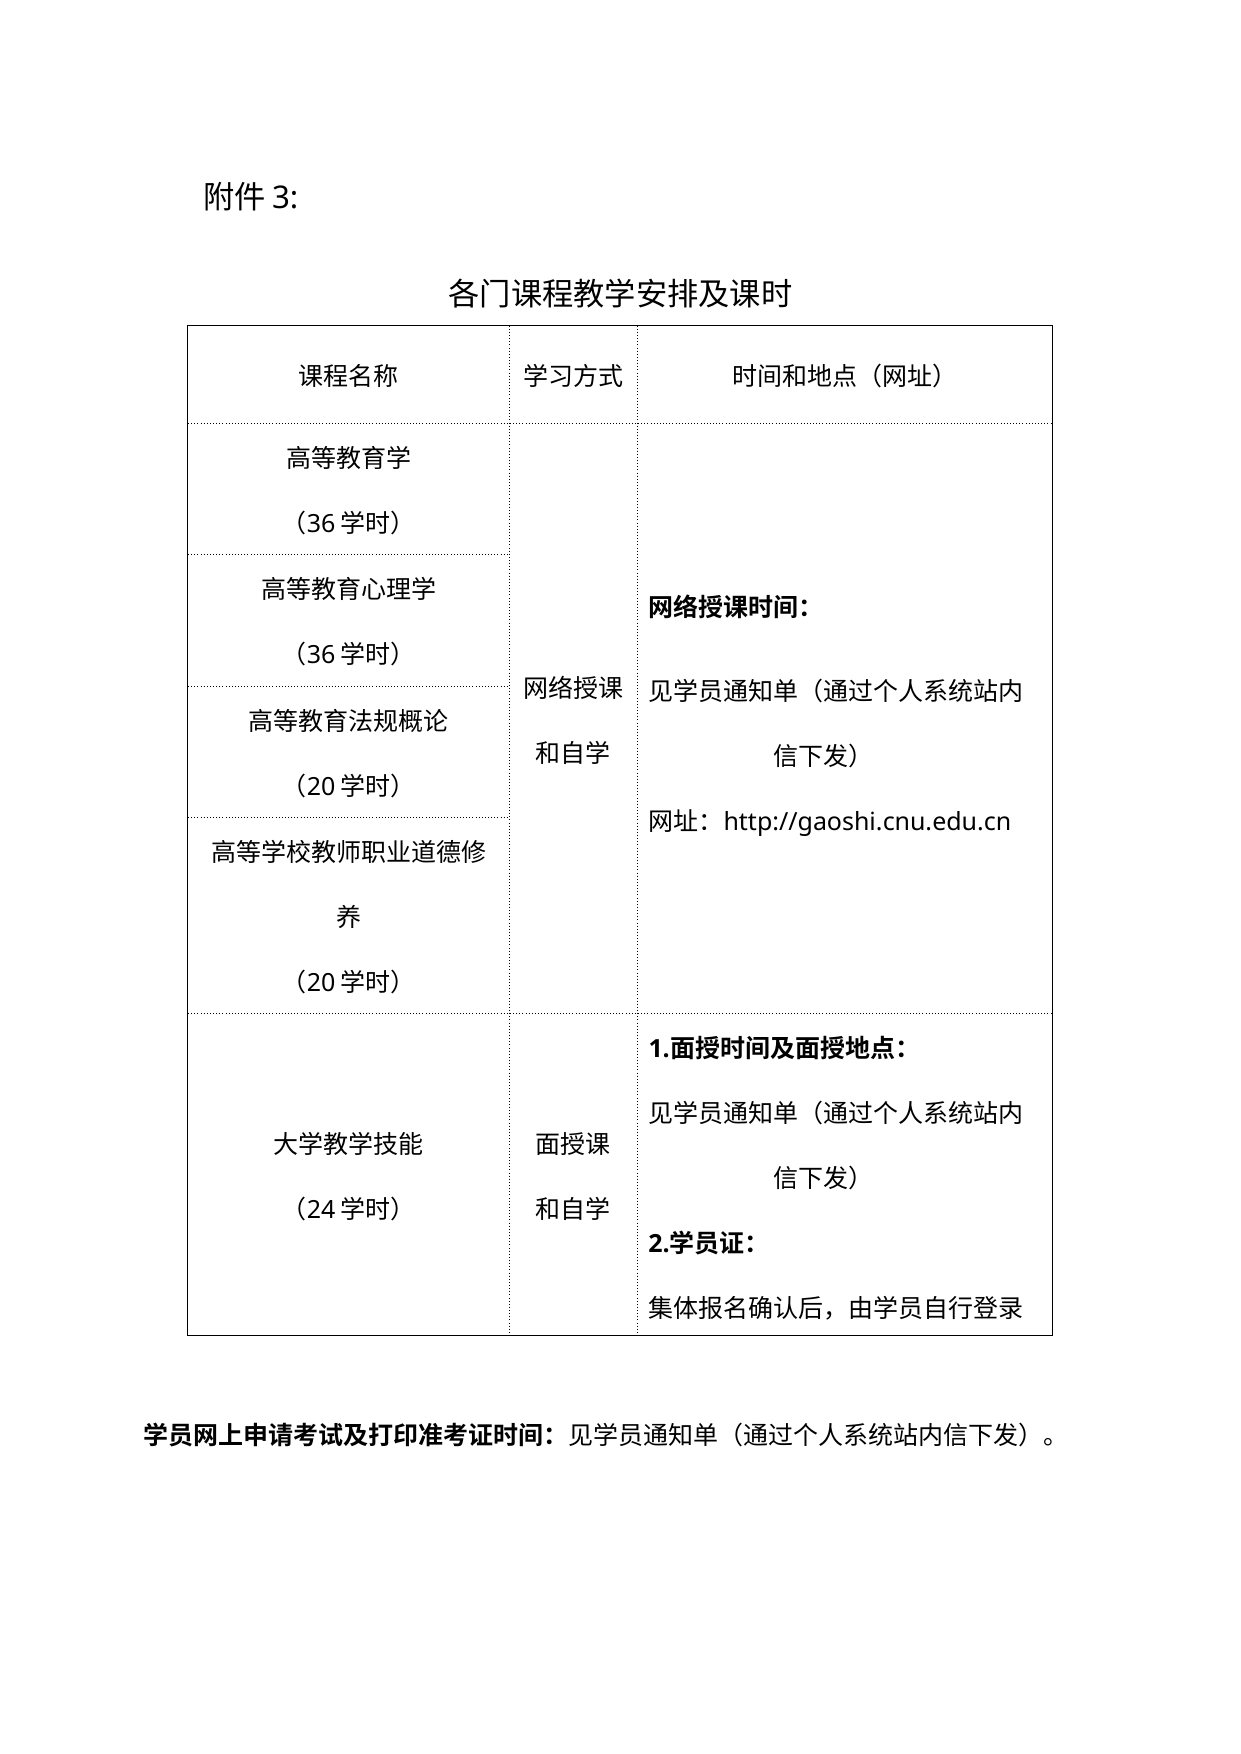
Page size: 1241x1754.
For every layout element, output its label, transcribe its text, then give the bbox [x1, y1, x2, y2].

table_cell 高等教育心理学 （36学时） [188, 554, 509, 686]
table_header 时间和地点（网址） [637, 326, 1052, 423]
table_cell 高等学校教师职业道德修养 （20学时） [188, 817, 509, 1013]
text 附件3: [187, 162, 1053, 227]
text 各门课程教学安排及课时 [187, 259, 1053, 324]
table_cell 网络授课时间： 见学员通知单（通过个人系统站内信下发） 网址：http://gaoshi.cnu.edu.cn [637, 423, 1052, 1013]
table_cell 面授课 和自学 [509, 1013, 637, 1335]
table_cell 大学教学技能 （24学时） [188, 1013, 509, 1335]
table_cell 高等教育法规概论 （20学时） [188, 686, 509, 817]
table_header 课程名称 [188, 326, 509, 423]
table_cell 高等教育学 （36学时） [188, 423, 509, 554]
table_cell 1.面授时间及面授地点： 见学员通知单（通过个人系统站内信下发） 2.学员证： 集体报名确认后，由学员自行登录系统，在“个人信息”里打印学员证。 3.面授课签到： 携带学员证签到。 [637, 1013, 1052, 1335]
text 学员网上申请考试及打印准考证时间：见学员通知单（通过个人系统站内信下发）。 [143, 1401, 1053, 1466]
table_cell 网络授课 和自学 [509, 423, 637, 1013]
table_header 学习方式 [509, 326, 637, 423]
